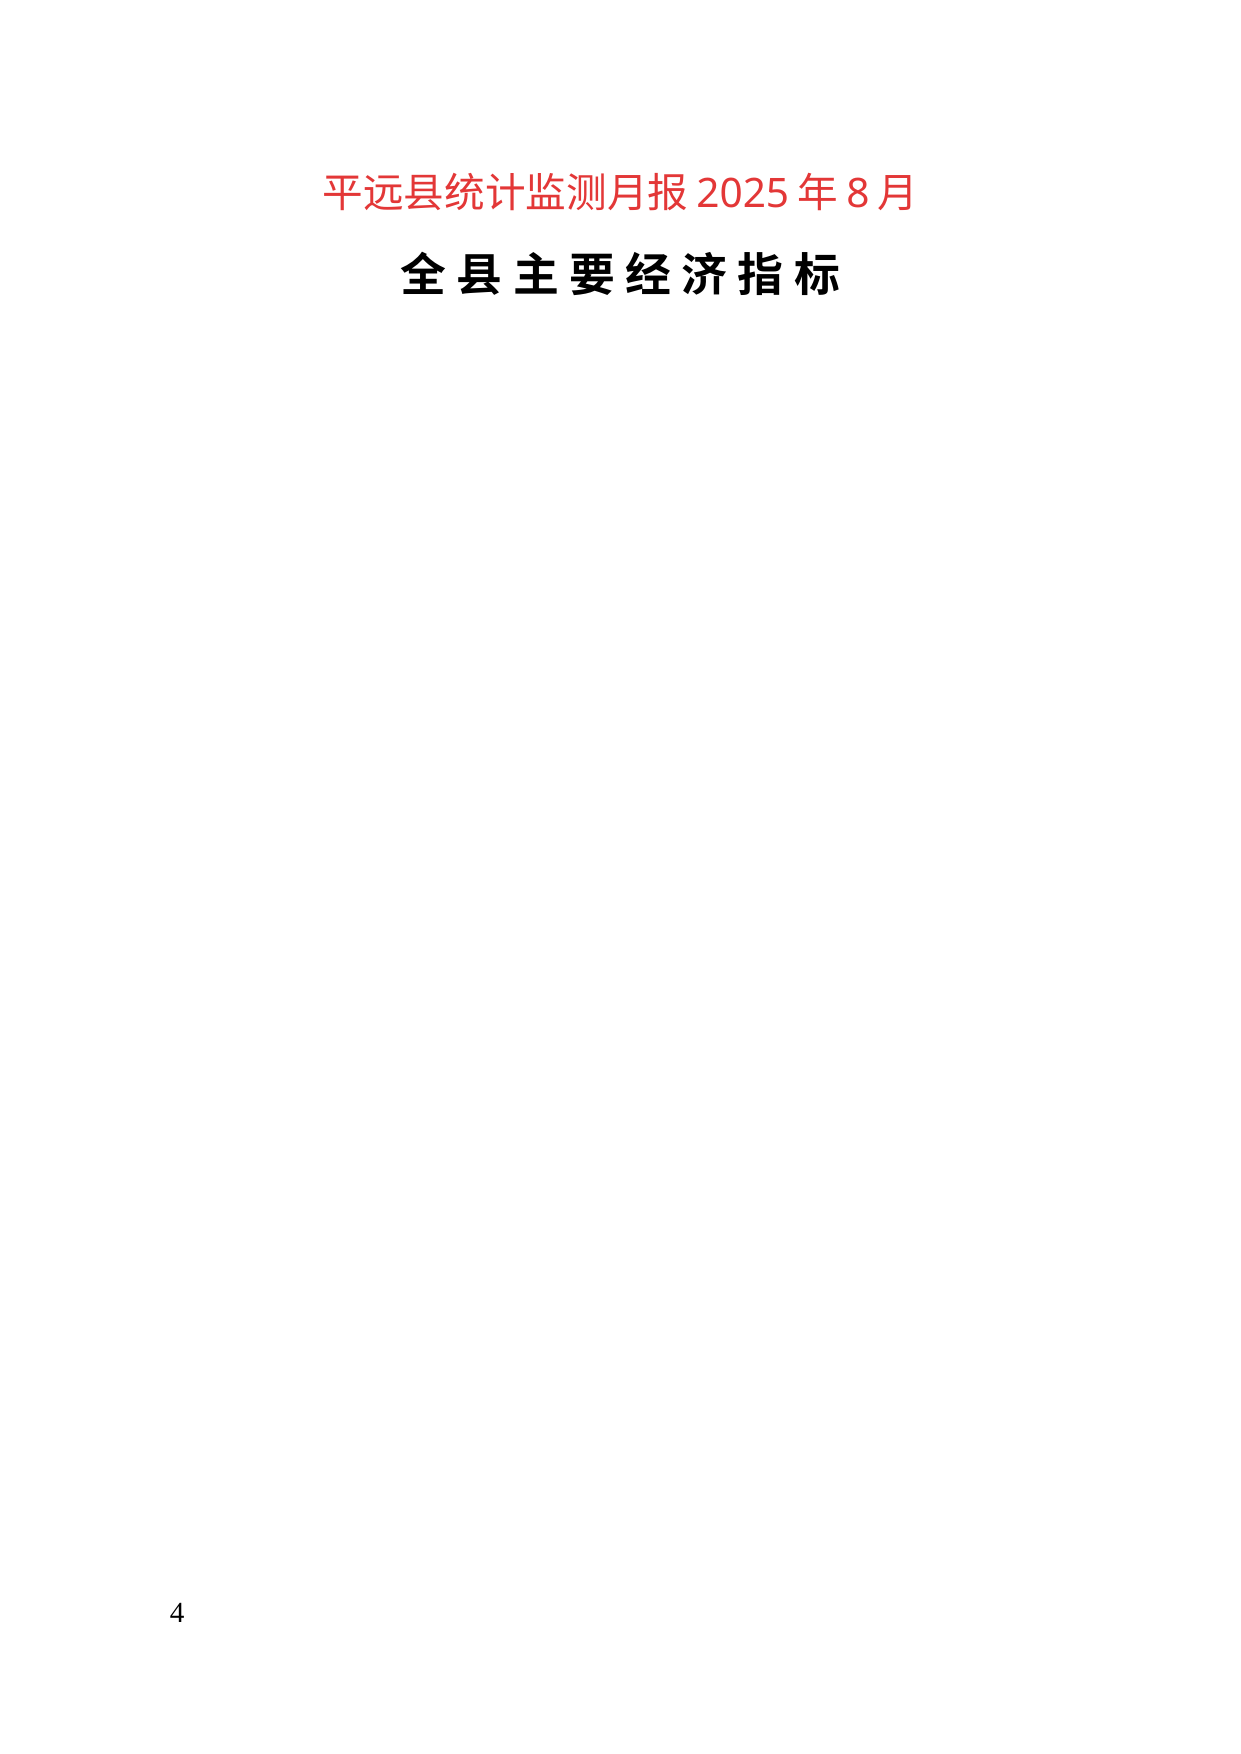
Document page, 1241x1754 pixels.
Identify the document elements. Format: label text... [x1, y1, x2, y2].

text 全 县 主 要 经 济 指 标 [148, 223, 1093, 320]
text 平远县统计监测月报2025年8月 [148, 158, 1093, 223]
